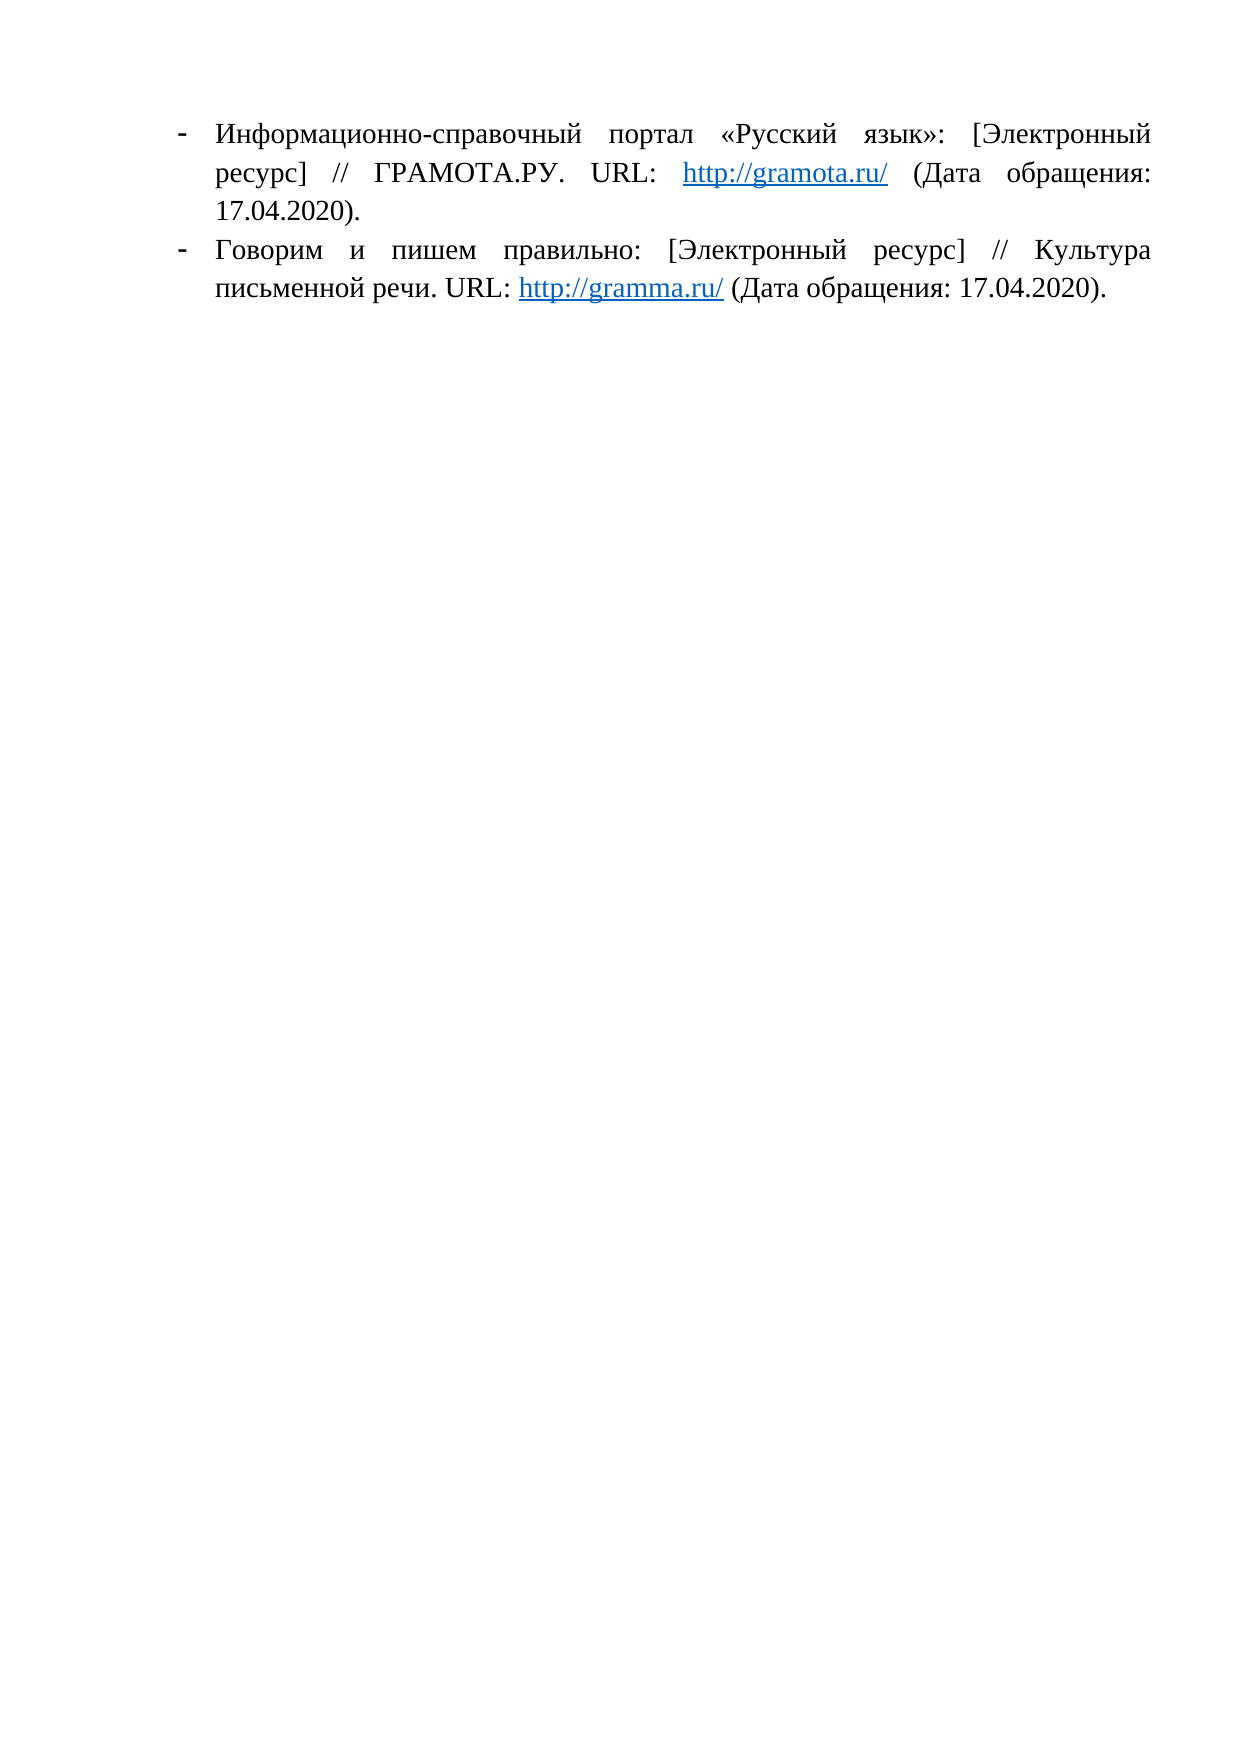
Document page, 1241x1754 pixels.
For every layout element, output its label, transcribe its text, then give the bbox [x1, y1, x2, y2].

list Информационно-справочный портал «Русский язык»: [Электронный ресурс] // ГРАМОТА.РУ. URL: http://gramota.ru/ (Дата обращения: 17.04.2020). [177, 116, 1152, 227]
list Говорим и пишем правильно: [Электронный ресурс] // Культура письменной речи. URL: http://gramma.ru/ (Дата обращения: 17.04.2020). [177, 232, 1152, 303]
